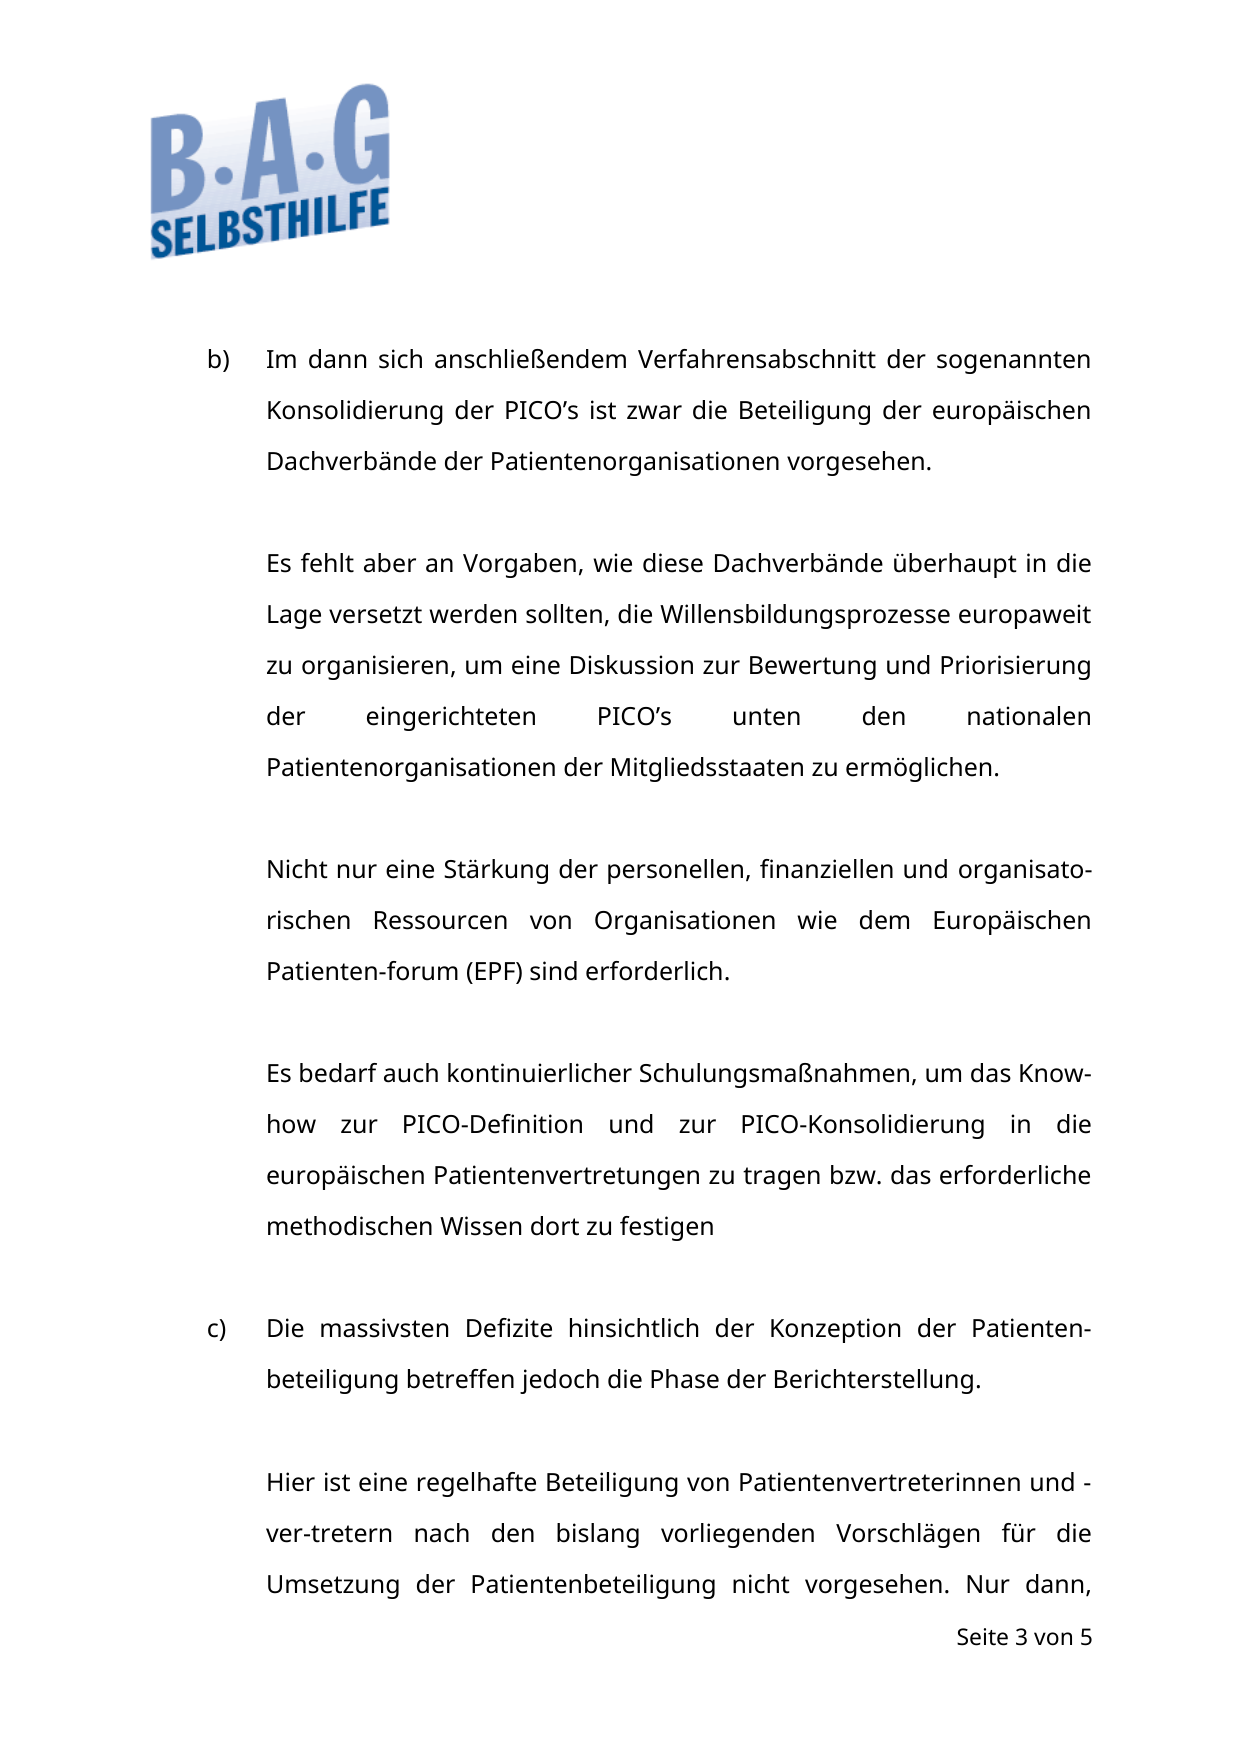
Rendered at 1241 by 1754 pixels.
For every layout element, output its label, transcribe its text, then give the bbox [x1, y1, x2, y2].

list Es bedarf auch kontinuierlicher Schulungsmaßnahmen, um das Know-how zur PICO-Definition und zur PICO-Konsolidierung in die europäischen Patientenvertretungen zu tragen bzw. das erforderliche methodischen Wissen dort zu festigen [266, 1056, 1093, 1243]
list Nicht nur eine Stärkung der personellen, finanziellen und organisato-rischen Ressourcen von Organisationen wie dem Europäischen Patienten-forum (EPF) sind erforderlich. [266, 852, 1093, 988]
list Die massivsten Defizite hinsichtlich der Konzeption der Patienten-beteiligung betreffen jedoch die Phase der Berichterstellung. [207, 1311, 1093, 1396]
list Es fehlt aber an Vorgaben, wie diese Dachverbände überhaupt in die Lage versetzt werden sollten, die Willensbildungsprozesse europaweit zu organisieren, um eine Diskussion zur Bewertung und Priorisierung der eingerichteten PICO’s unten den nationalen Patientenorganisationen der Mitgliedsstaaten zu ermöglichen. [266, 546, 1093, 784]
picture [147, 73, 395, 263]
list Im dann sich anschließendem Verfahrensabschnitt der sogenannten Konsolidierung der PICO’s ist zwar die Beteiligung der europäischen Dachverbände der Patientenorganisationen vorgesehen. [207, 341, 1093, 477]
